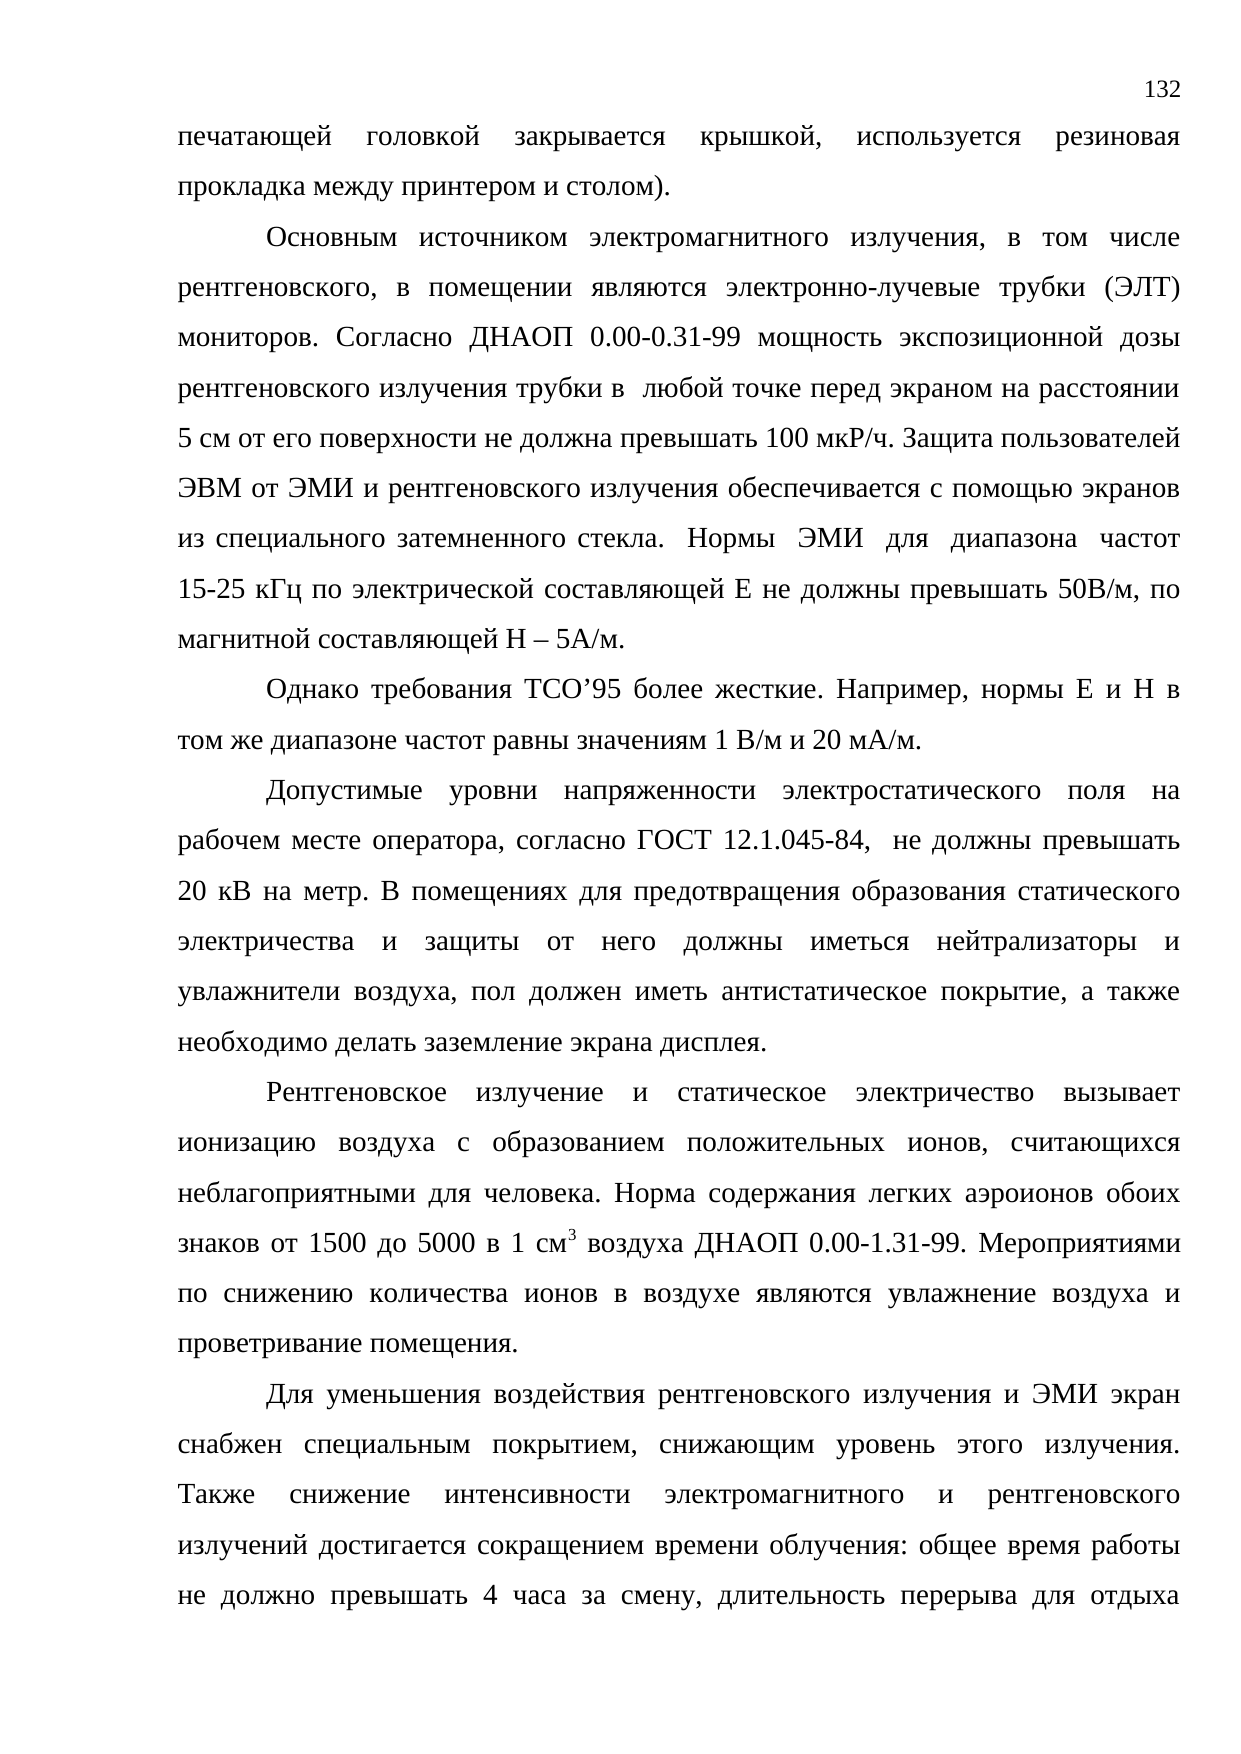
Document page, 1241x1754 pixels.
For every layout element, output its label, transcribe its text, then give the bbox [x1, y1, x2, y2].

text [177, 1376, 1181, 1611]
text Допустимые уровни напряженности электростатического поля на рабочем месте оператора, согласно ГОСТ 12.1.045-84, не должны превышать 20 кВ на метр. В помещениях для предотвращения образования статического электричества и защиты от него должны иметься нейтрализаторы и увлажнители воздуха, пол должен иметь антистатическое покрытие, а также необходимо делать заземление экрана дисплея. [177, 772, 1181, 1057]
text Однако требования ТСО’95 более жесткие. Например, нормы Е и Н в том же диапазоне частот равны значениям 1 В/м и 20 мА/м. [177, 672, 1181, 755]
text Основным источником электромагнитного излучения, в том числе рентгеновского, в помещении являются электронно-лучевые трубки (ЭЛТ) мониторов. Согласно ДНАОП 0.00-0.31-99 мощность экспозиционной дозы рентгеновского излучения трубки в любой точке перед экраном на расстоянии от его поверхности не должна превышать 100 мкР/ч. Защита пользователей ЭВМ от ЭМИ и рентгеновского излучения обеспечивается с помощью экранов из специального затемненного стекла. Нормы ЭМИ для диапазона частот 15-25 кГц по электрической составляющей Е не должны превышать 50В/м, по магнитной составляющей Н – 5А/м. [177, 219, 1181, 655]
text Рентгеновское излучение и статическое электричество вызывает ионизацию воздуха с образованием положительных ионов, считающихся неблагоприятными для человека. Норма содержания легких аэроионов обоих знаков от 1500 до 5000 в 1 см3 воздуха ДНАОП 0.00-1.31-99. Мероприятиями по снижению количества ионов в воздухе являются увлажнение воздуха и проветривание помещения. [177, 1074, 1181, 1359]
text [177, 118, 1181, 202]
